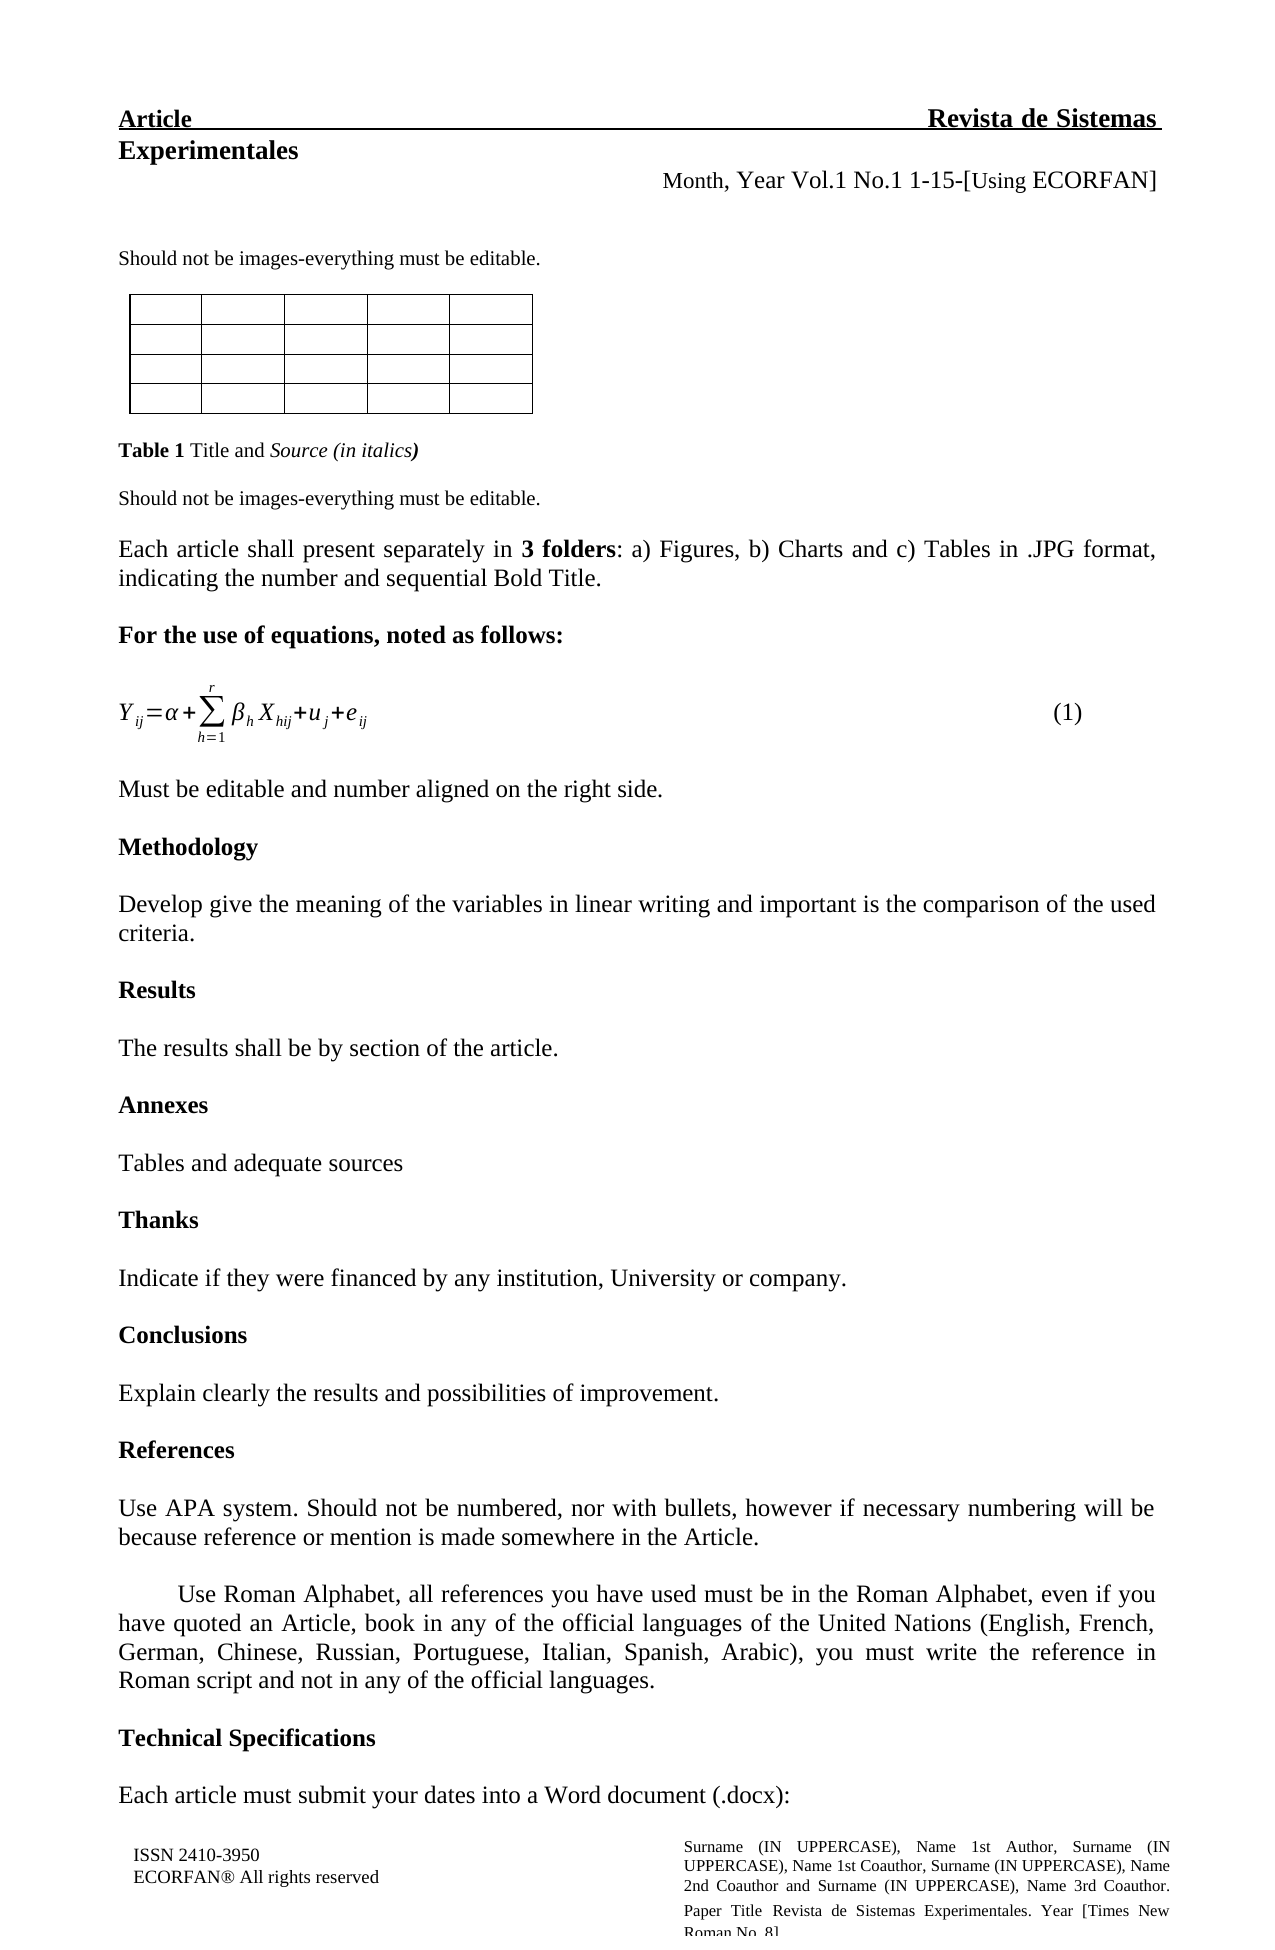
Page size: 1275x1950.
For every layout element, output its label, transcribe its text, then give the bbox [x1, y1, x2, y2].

text Tables and adequate sources [118, 1148, 1157, 1177]
table_cell [202, 384, 284, 413]
text Explain clearly the results and possibilities of improvement. [118, 1378, 1157, 1407]
text For the use of equations, noted as follows: [118, 621, 1157, 649]
table_header [202, 295, 284, 324]
table_cell [131, 355, 201, 383]
text Thanks [118, 1205, 1157, 1234]
table_cell [285, 384, 367, 413]
text (1) [118, 678, 1157, 745]
text Technical Specifications [118, 1723, 1157, 1752]
text References [118, 1435, 1157, 1464]
table_cell [131, 384, 201, 413]
table_cell [202, 325, 284, 353]
text Methodology [118, 832, 1157, 860]
text Annexes [118, 1090, 1157, 1119]
text Conclusions [118, 1320, 1157, 1349]
table_header [368, 295, 449, 324]
text Indicate if they were financed by any institution, University or company. [118, 1263, 1157, 1292]
table_cell [285, 325, 367, 353]
table_header [450, 295, 532, 324]
text Should not be images-everything must be editable. [118, 486, 1157, 510]
table_header [285, 295, 367, 324]
table_cell [368, 355, 449, 383]
text Use Roman Alphabet, all references you have used must be in the Roman Alphabet, even if you have quoted an Article, book in any of the official languages of the United Nations (English, French, German, Chinese, Russian, Portuguese, Italian, Spanish, Arabic), you must write the reference in Roman script and not in any of the official languages. [118, 1579, 1157, 1694]
table_cell [368, 325, 449, 353]
text The results shall be by section of the article. [118, 1033, 1157, 1062]
table_cell [450, 384, 532, 413]
table_header [131, 295, 201, 324]
text Use APA system. Should not be numbered, nor with bullets, however if necessary numbering will be because reference or mention is made somewhere in the Article. [118, 1493, 1157, 1550]
table_cell [450, 355, 532, 383]
table_cell [368, 384, 449, 413]
text Develop give the meaning of the variables in linear writing and important is the comparison of the used criteria. [118, 889, 1157, 947]
table_cell [131, 325, 201, 353]
text Table 1 Title and Source (in italics) [118, 438, 1157, 462]
table_cell [450, 325, 532, 353]
text Results [118, 975, 1157, 1004]
text Each article shall present separately in 3 folders: a) Figures, b) Charts and c) Tables in .JPG format, indicating the number and sequential Bold Title. [118, 534, 1157, 592]
table_cell [285, 355, 367, 383]
table_cell [202, 355, 284, 383]
text Should not be images-everything must be editable. [118, 246, 1157, 270]
text Each article must submit your dates into a Word document (.docx): [118, 1780, 1157, 1809]
text Must be editable and number aligned on the right side. [118, 774, 1157, 803]
